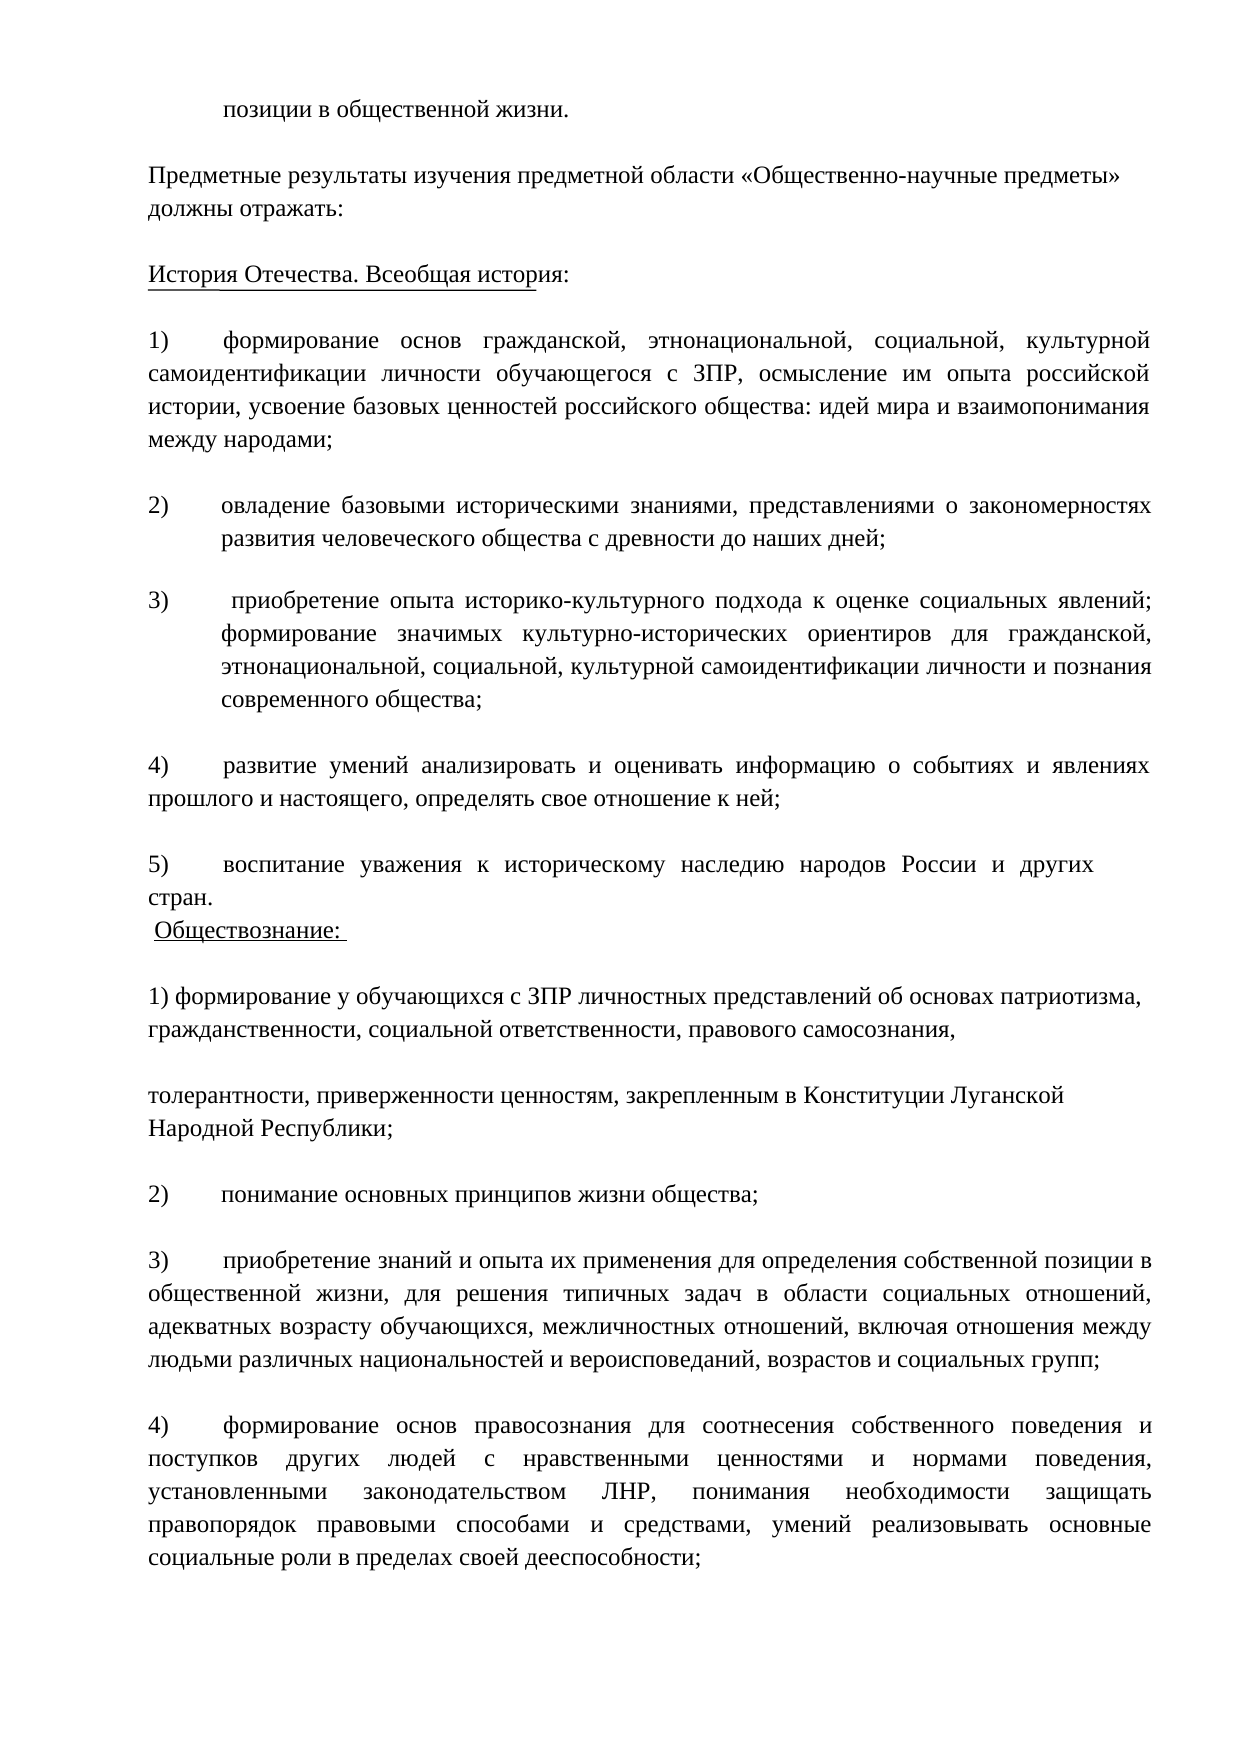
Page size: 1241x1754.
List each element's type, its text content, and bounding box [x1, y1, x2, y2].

list понимание основных принципов жизни общества; [148, 1179, 1153, 1208]
text 1) формирование у обучающихся с ЗПР личностных представлений об основах патриотизма, гражданственности, социальной ответственности, правового самосознания, [148, 981, 1151, 1043]
text Предметные результаты изучения предметной области «Общественно-научные предметы» должны отражать: [148, 160, 1153, 222]
text Обществознание: [148, 915, 1094, 944]
list приобретение опыта историко-культурного подхода к оценке социальных явлений; формирование значимых культурно-исторических ориентиров для гражданской, этнонациональной, социальной, культурной самоидентификации личности и познания современного общества; [148, 585, 1153, 713]
text толерантности, приверженности ценностям, закрепленным в Конституции Луганской Народной Республики; [148, 1080, 1153, 1142]
list формирование основ гражданской, этнонациональной, социальной, культурной самоидентификации личности обучающегося с ЗПР, осмысление им опыта российской истории, усвоение базовых ценностей российского общества: идей мира и взаимопонимания между народами; [148, 325, 1151, 453]
list развитие умений анализировать и оценивать информацию о событиях и явлениях прошлого и настоящего, определять свое отношение к ней; [148, 750, 1151, 812]
text История Отечества. Всеобщая история: [148, 259, 1153, 288]
list формирование основ правосознания для соотнесения собственного поведения и поступков других людей с нравственными ценностями и нормами поведения, установленными законодательством ЛНР, понимания необходимости защищать правопорядок правовыми способами и средствами, умений реализовывать основные социальные роли в пределах своей дееспособности; [148, 1410, 1153, 1571]
list овладение базовыми историческими знаниями, представлениями о закономерностях развития человеческого общества с древности до наших дней; [148, 490, 1153, 552]
list приобретение знаний и опыта их применения для определения собственной позиции в общественной жизни, для решения типичных задач в области социальных отношений, адекватных возрасту обучающихся, межличностных отношений, включая отношения между людьми различных национальностей и вероисповеданий, возрастов и социальных групп; [148, 1245, 1153, 1373]
list воспитание уважения к историческому наследию народов России и других стран. [148, 849, 1094, 911]
text позиции в общественной жизни. [223, 94, 1153, 122]
